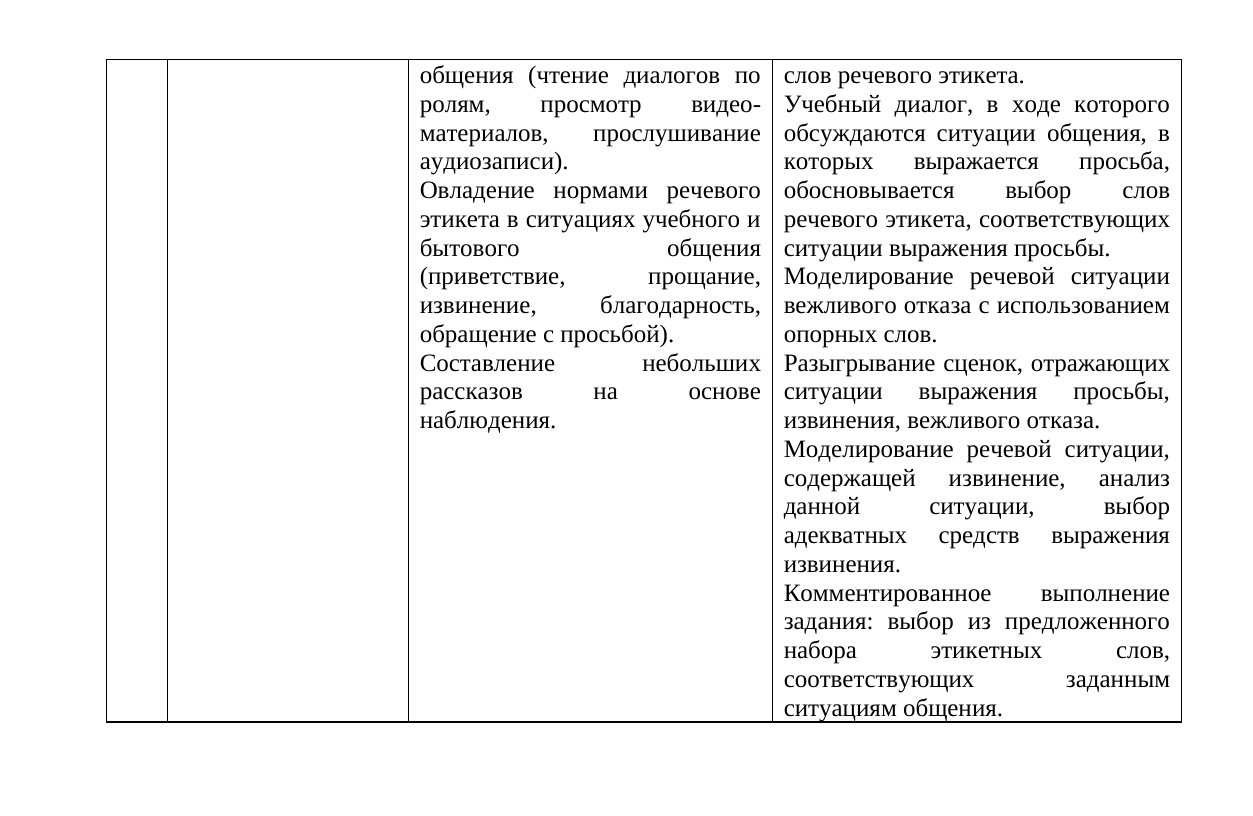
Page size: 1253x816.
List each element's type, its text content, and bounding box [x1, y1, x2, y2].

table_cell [168, 60, 408, 721]
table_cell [409, 60, 772, 721]
table_cell 8 [107, 60, 167, 721]
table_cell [773, 60, 1181, 721]
